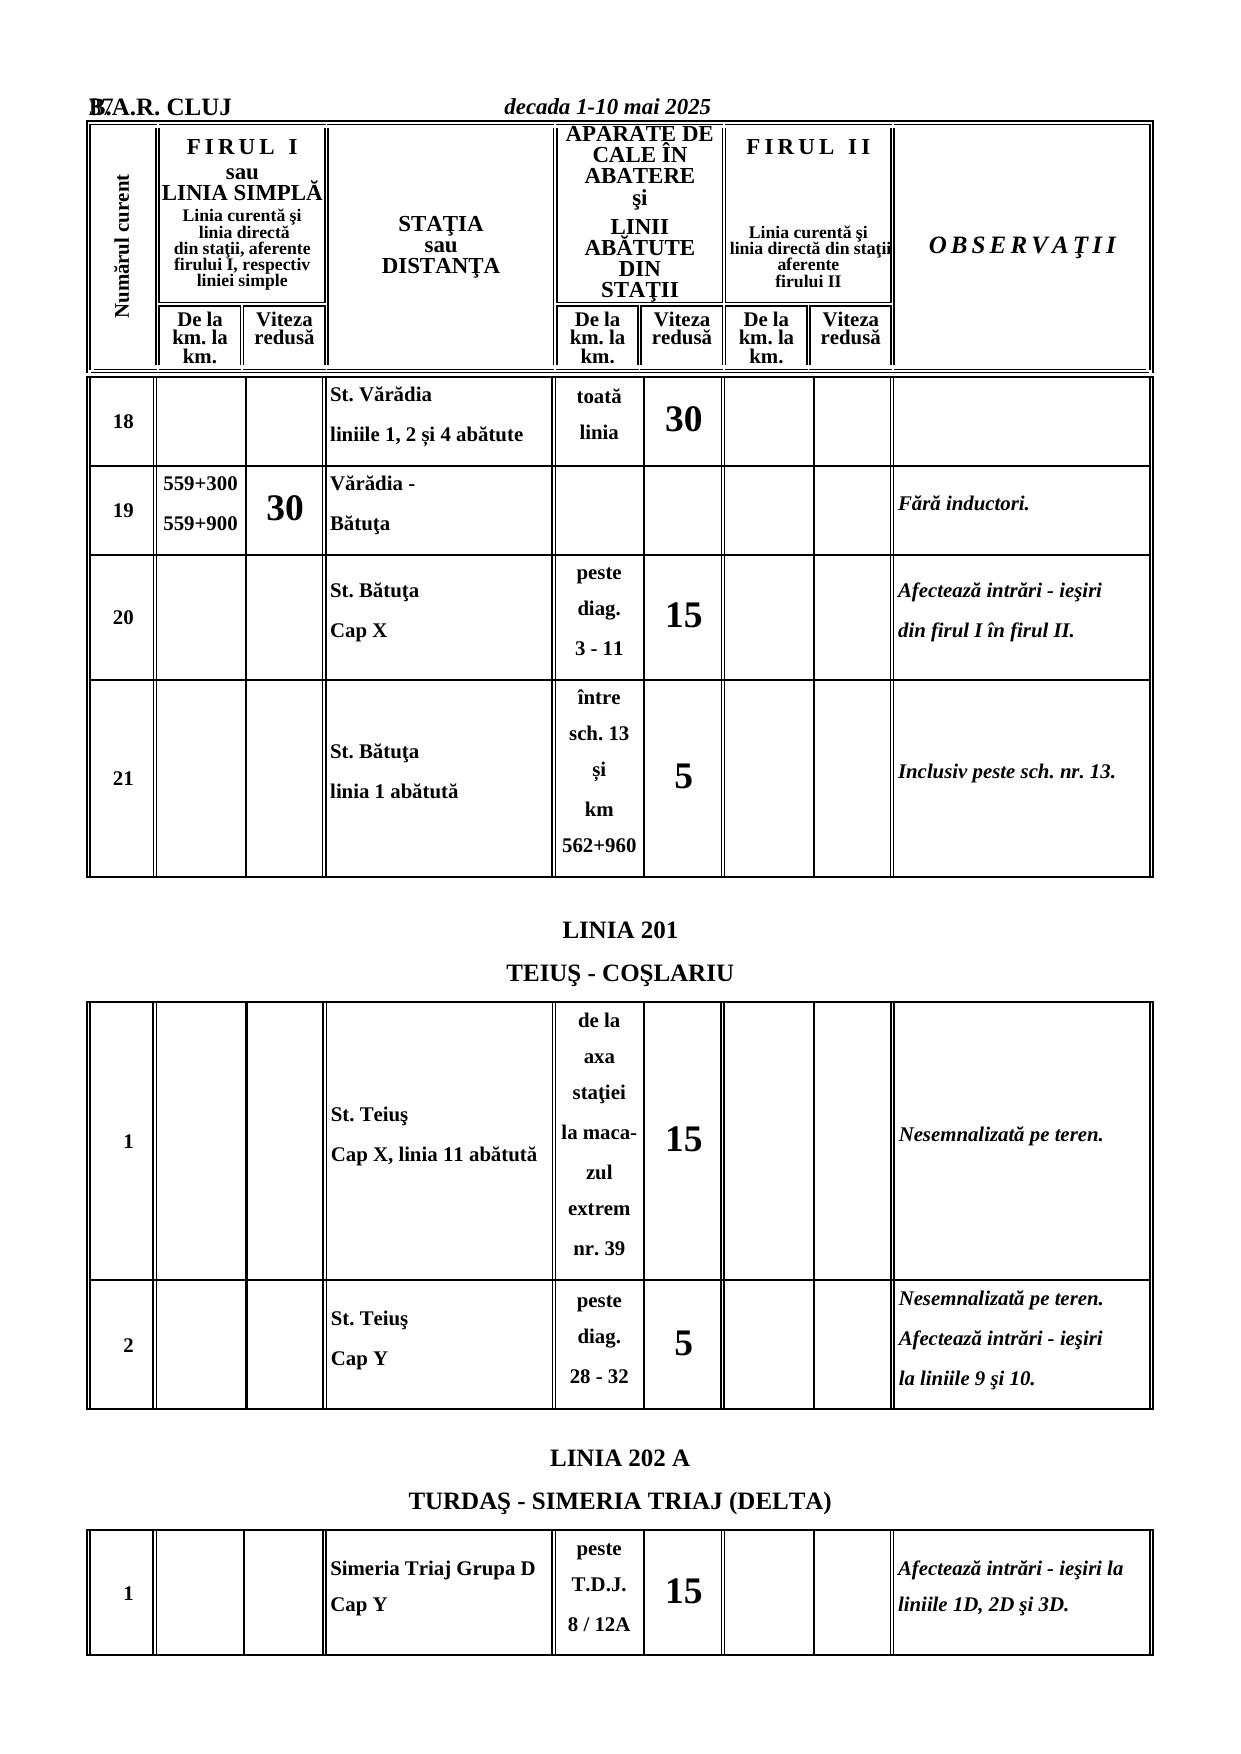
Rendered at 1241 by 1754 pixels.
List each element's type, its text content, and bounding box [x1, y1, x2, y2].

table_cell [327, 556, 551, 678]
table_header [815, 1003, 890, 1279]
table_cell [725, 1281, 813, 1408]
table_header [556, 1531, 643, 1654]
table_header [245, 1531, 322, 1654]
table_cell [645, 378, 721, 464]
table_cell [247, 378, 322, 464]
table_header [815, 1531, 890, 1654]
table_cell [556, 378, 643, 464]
subtitle LINIA 201 [89, 915, 1152, 943]
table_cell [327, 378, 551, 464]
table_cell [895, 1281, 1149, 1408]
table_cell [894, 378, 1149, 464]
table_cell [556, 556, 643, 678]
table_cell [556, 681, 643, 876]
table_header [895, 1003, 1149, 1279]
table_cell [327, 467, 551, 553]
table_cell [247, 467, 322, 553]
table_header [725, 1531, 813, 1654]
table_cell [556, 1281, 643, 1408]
subtitle TEIUŞ - COŞLARIU [89, 958, 1152, 987]
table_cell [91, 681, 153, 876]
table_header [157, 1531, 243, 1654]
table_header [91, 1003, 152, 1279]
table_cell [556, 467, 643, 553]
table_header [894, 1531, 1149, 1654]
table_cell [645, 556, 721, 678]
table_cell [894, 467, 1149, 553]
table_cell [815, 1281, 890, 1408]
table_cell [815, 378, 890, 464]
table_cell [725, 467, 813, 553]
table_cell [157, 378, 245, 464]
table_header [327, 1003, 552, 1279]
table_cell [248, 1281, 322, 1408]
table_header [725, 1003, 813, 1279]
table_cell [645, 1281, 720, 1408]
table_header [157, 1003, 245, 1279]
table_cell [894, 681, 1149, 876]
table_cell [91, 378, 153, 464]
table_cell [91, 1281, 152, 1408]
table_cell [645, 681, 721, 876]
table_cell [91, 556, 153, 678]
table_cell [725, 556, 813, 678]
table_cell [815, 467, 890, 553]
subtitle TURDAŞ - SIMERIA TRIAJ (DELTA) [89, 1486, 1152, 1515]
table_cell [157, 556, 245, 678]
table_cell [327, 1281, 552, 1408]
subtitle LINIA 202 A [89, 1443, 1152, 1472]
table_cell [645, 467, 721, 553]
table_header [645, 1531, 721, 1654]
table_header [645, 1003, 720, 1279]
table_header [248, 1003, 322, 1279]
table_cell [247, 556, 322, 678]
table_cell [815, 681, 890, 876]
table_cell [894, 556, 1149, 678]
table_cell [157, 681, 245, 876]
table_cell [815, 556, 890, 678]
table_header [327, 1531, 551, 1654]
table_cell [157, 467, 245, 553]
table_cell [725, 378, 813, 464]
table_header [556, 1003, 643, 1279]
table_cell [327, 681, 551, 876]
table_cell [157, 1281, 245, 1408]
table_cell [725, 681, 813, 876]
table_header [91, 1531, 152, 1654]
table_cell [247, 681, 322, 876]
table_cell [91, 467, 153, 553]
